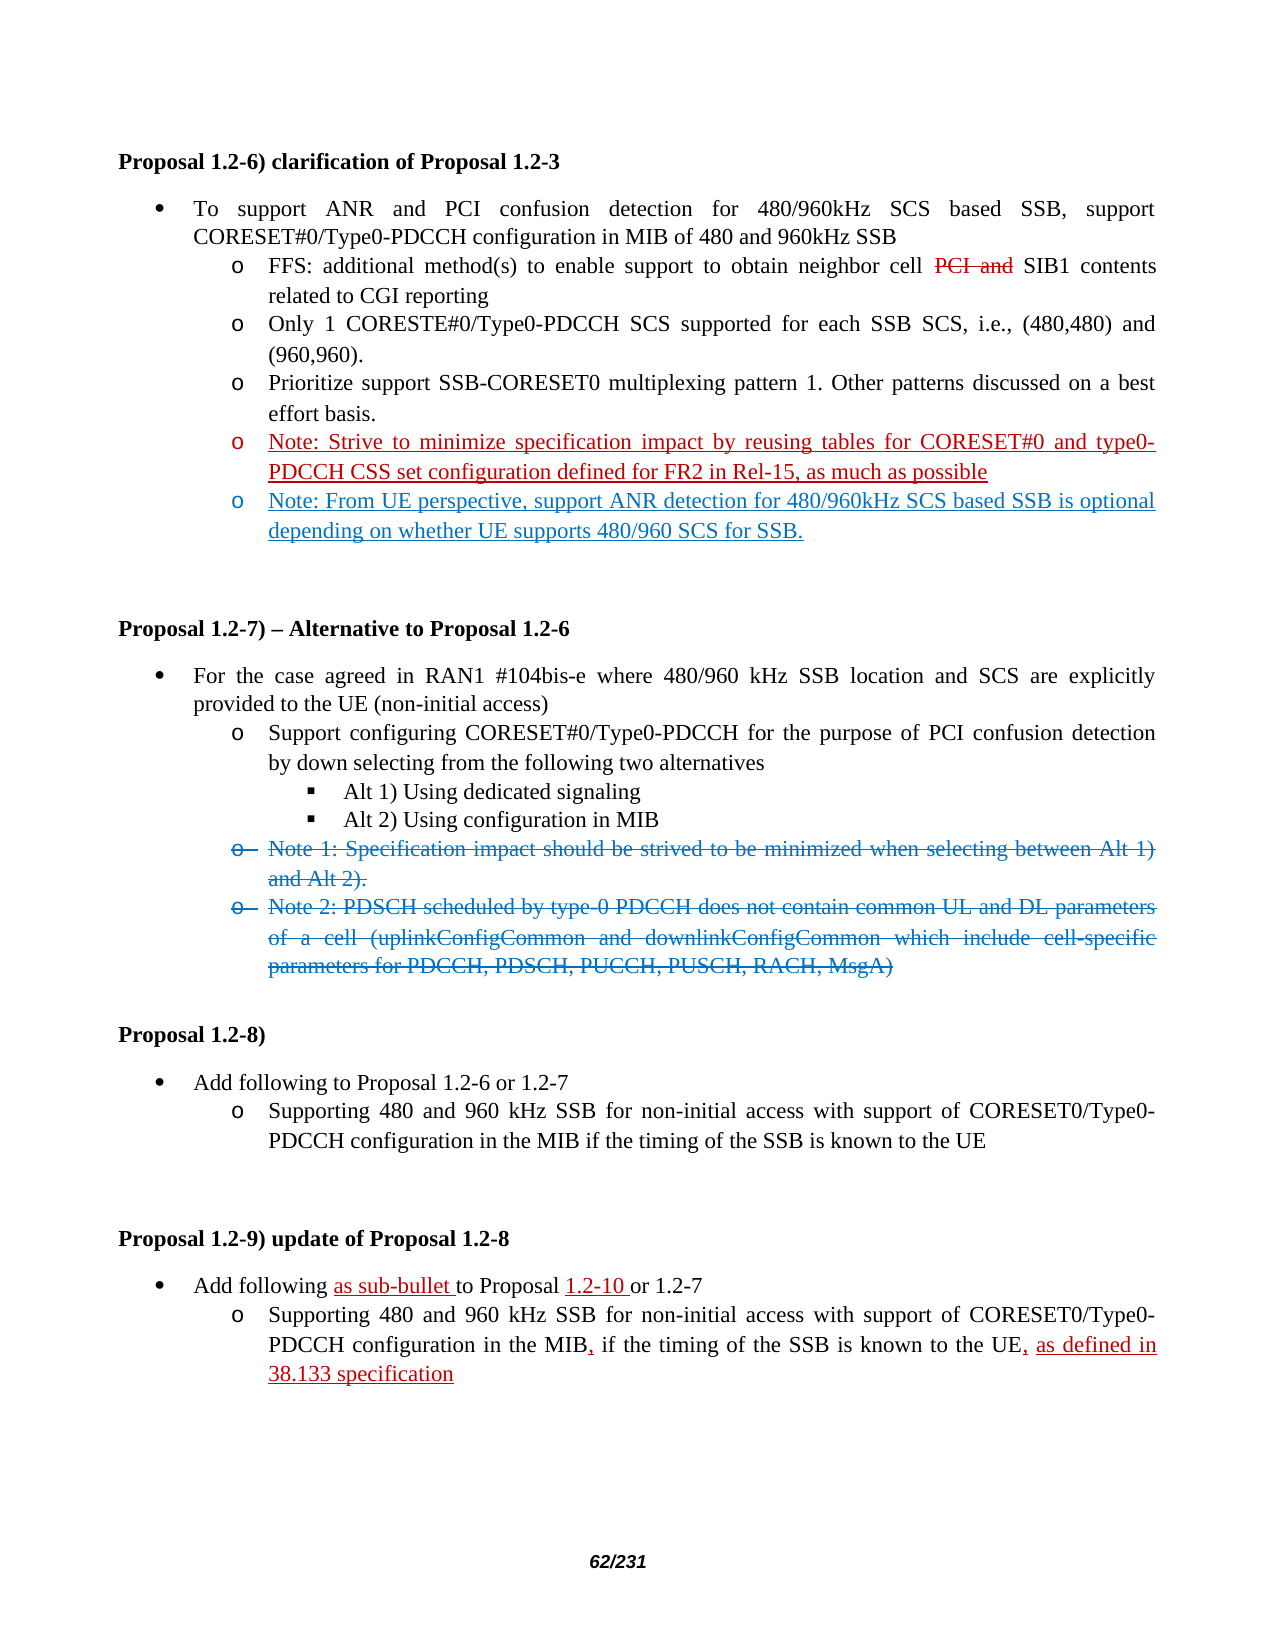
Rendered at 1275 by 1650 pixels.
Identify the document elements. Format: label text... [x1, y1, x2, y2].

subtitle Proposal 1.2-7) – Alternative to Proposal 1.2-6 [118, 615, 1157, 641]
list Note: From UE perspective, support ANR detection for 480/960kHz SCS based SSB is optional depending on whether UE supports 480/960 SCS for SSB. [231, 487, 1157, 543]
list Alt 2) Using configuration in MIB [306, 806, 1157, 832]
list Note 2: PDSCH scheduled by type-0 PDCCH does not contain common UL and DL parameters of a cell (uplinkConfigCommon and downlinkConfigCommon which include cell-specific parameters for PDCCH, PDSCH, PUCCH, PUSCH, RACH, MsgA) [231, 893, 1157, 978]
list FFS: additional method(s) to enable support to obtain neighbor cell PCI and SIB1 contents related to CGI reporting [231, 252, 1157, 308]
list Only 1 CORESTE#0/Type0-PDCCH SCS supported for each SSB SCS, i.e., (480,480) and (960,960). [231, 311, 1157, 367]
list Note 1: Specification impact should be strived to be minimized when selecting between Alt 1) and Alt 2). [231, 834, 1157, 891]
list Add following to Proposal 1.2-6 or 1.2-7 [156, 1069, 1157, 1095]
list Supporting 480 and 960 kHz SSB for non-initial access with support of CORESET0/Type0-PDCCH configuration in the MIB, if the timing of the SSB is known to the UE, as defined in 38.133 specification [231, 1301, 1157, 1386]
list To support ANR and PCI confusion detection for 480/960kHz SCS based SSB, support CORESET#0/Type0-PDCCH configuration in MIB of 480 and 960kHz SSB [156, 195, 1157, 250]
list For the case agreed in RAN1 #104bis-e where 480/960 kHz SSB location and SCS are explicitly provided to the UE (non-initial access) [156, 662, 1157, 717]
subtitle Proposal 1.2-9) update of Proposal 1.2-8 [118, 1225, 1157, 1252]
subtitle Proposal 1.2-8) [118, 1021, 1157, 1048]
list Alt 1) Using dedicated signaling [306, 778, 1157, 804]
list Note: Strive to minimize specification impact by reusing tables for CORESET#0 and type0-PDCCH CSS set configuration defined for FR2 in Rel-15, as much as possible [231, 428, 1157, 485]
subtitle Proposal 1.2-6) clarification of Proposal 1.2-3 [118, 148, 1157, 174]
list Support configuring CORESET#0/Type0-PDCCH for the purpose of PCI confusion detection by down selecting from the following two alternatives [231, 719, 1157, 776]
list Add following as sub-bullet to Proposal 1.2-10 or 1.2-7 [156, 1272, 1157, 1299]
list Prioritize support SSB-CORESET0 multiplexing pattern 1. Other patterns discussed on a best effort basis. [231, 369, 1157, 426]
list Supporting 480 and 960 kHz SSB for non-initial access with support of CORESET0/Type0-PDCCH configuration in the MIB if the timing of the SSB is known to the UE [231, 1097, 1157, 1154]
